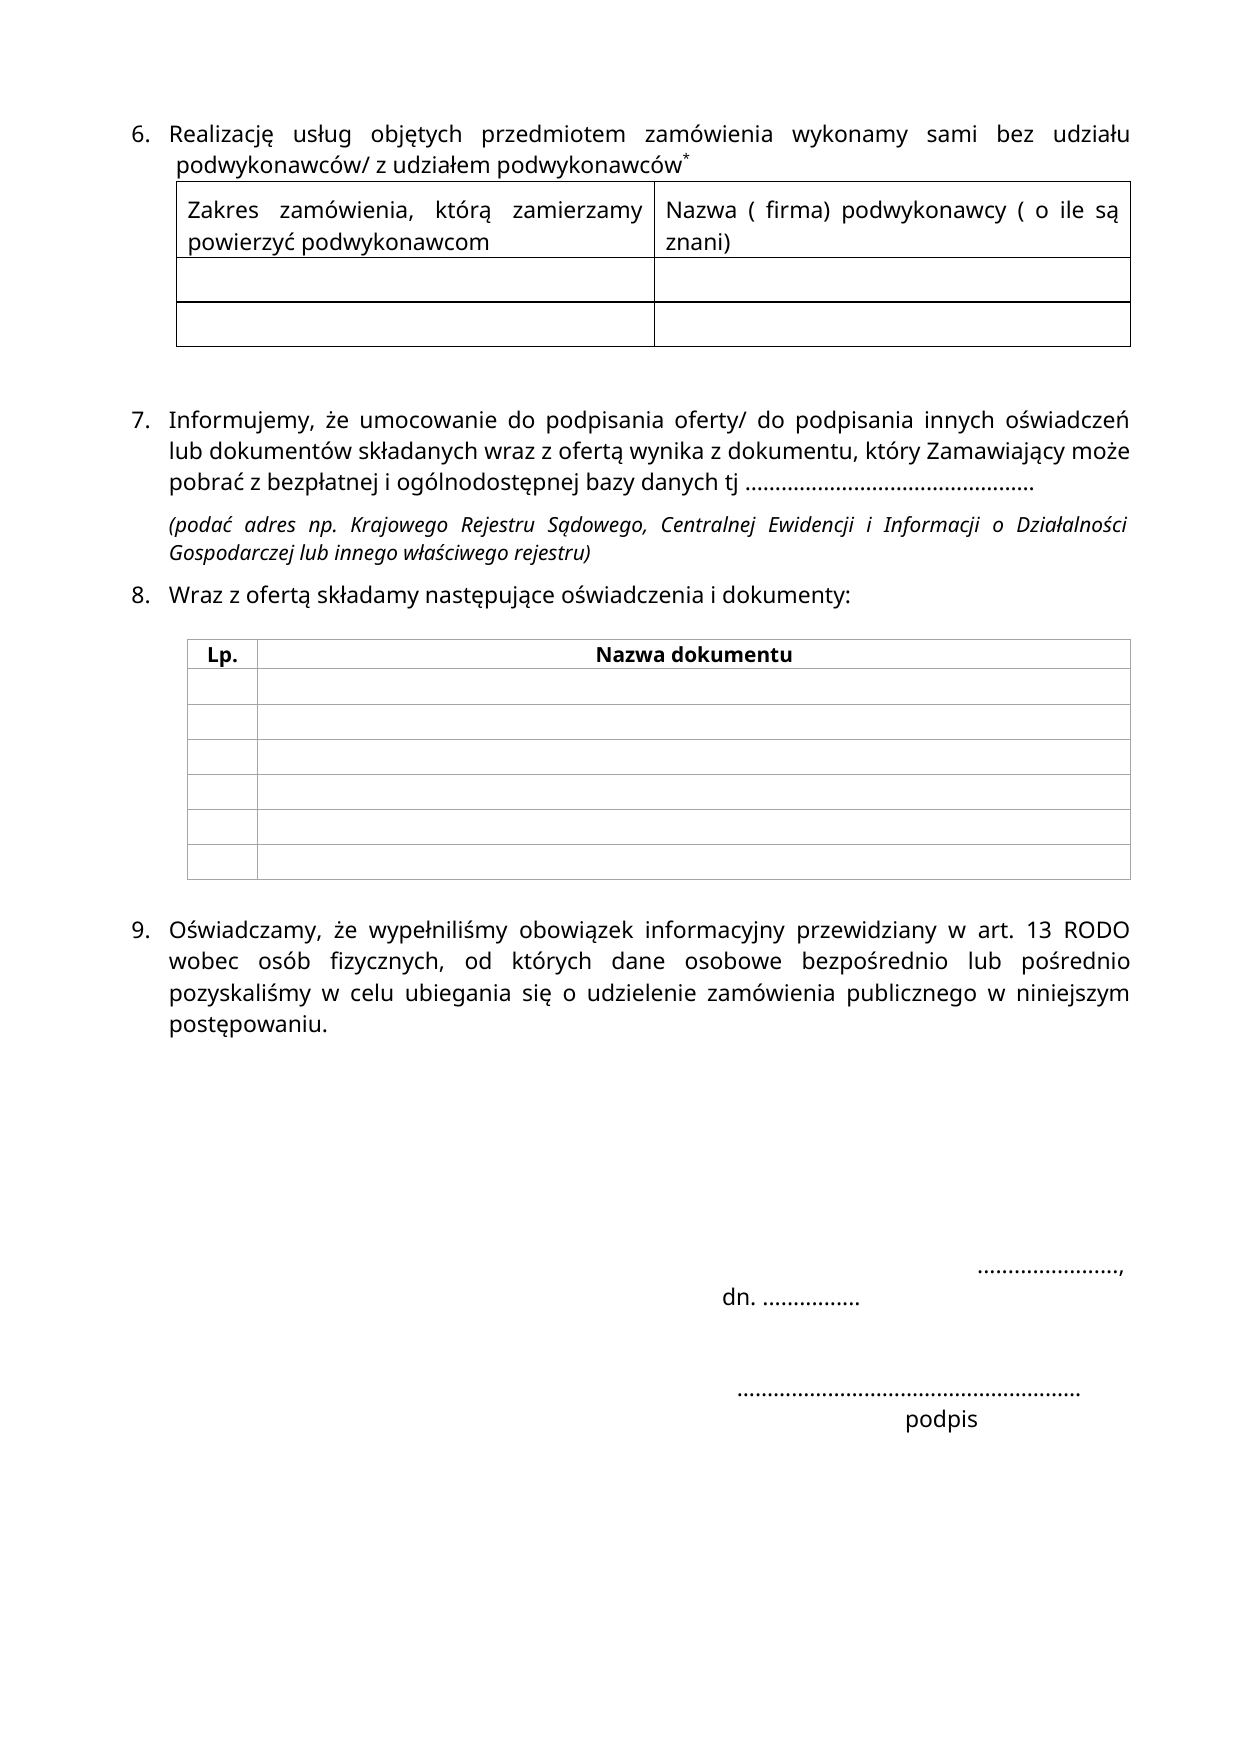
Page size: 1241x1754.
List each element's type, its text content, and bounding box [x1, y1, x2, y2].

table_cell [177, 303, 654, 346]
table_cell [188, 705, 257, 738]
table_header Nazwa ( firma) podwykonawcy ( o ile są znani) [655, 182, 1130, 257]
text ......................., dn. ................ [220, 1249, 1131, 1312]
table_cell [258, 705, 1130, 738]
table_cell [655, 258, 1130, 301]
list (podać adres np. Krajowego Rejestru Sądowego, Centralnej Ewidencji i Informacji o Działalności Gospodarczej lub innego właściwego rejestru) [169, 510, 1131, 567]
table_cell [188, 845, 257, 879]
table_cell [188, 740, 257, 774]
table_cell [655, 303, 1130, 346]
table_cell [177, 258, 654, 301]
table_cell [258, 845, 1130, 879]
table_cell [258, 669, 1130, 703]
table_header Nazwa dokumentu [258, 640, 1130, 668]
list Oświadczamy, że wypełniliśmy obowiązek informacyjny przewidziany w art. 13 RODO wobec osób fizycznych, od których dane osobowe bezpośrednio lub pośrednio pozyskaliśmy w celu ubiegania się o udzielenie zamówienia publicznego w niniejszym postępowaniu. [131, 914, 1131, 1039]
table_cell [188, 775, 257, 809]
table_cell [258, 740, 1130, 774]
table_cell [188, 810, 257, 844]
text podpis [131, 1403, 1131, 1434]
table_cell [188, 669, 257, 703]
table_header Lp. [188, 640, 257, 668]
list Informujemy, że umocowanie do podpisania oferty/ do podpisania innych oświadczeń lub dokumentów składanych wraz z ofertą wynika z dokumentu, który Zamawiający może pobrać z bezpłatnej i ogólnodostępnej bazy danych tj ………………………………………… [131, 403, 1131, 497]
table_header Zakres zamówienia, którą zamierzamy powierzyć podwykonawcom [177, 182, 654, 257]
table_cell [258, 810, 1130, 844]
list Realizację usług objętych przedmiotem zamówienia wykonamy sami bez udziału podwykonawców/ z udziałem podwykonawców* [131, 118, 1131, 181]
text ………………………………………………… [737, 1343, 1131, 1403]
list Wraz z ofertą składamy następujące oświadczenia i dokumenty: [131, 579, 1131, 610]
table_cell [258, 775, 1130, 809]
